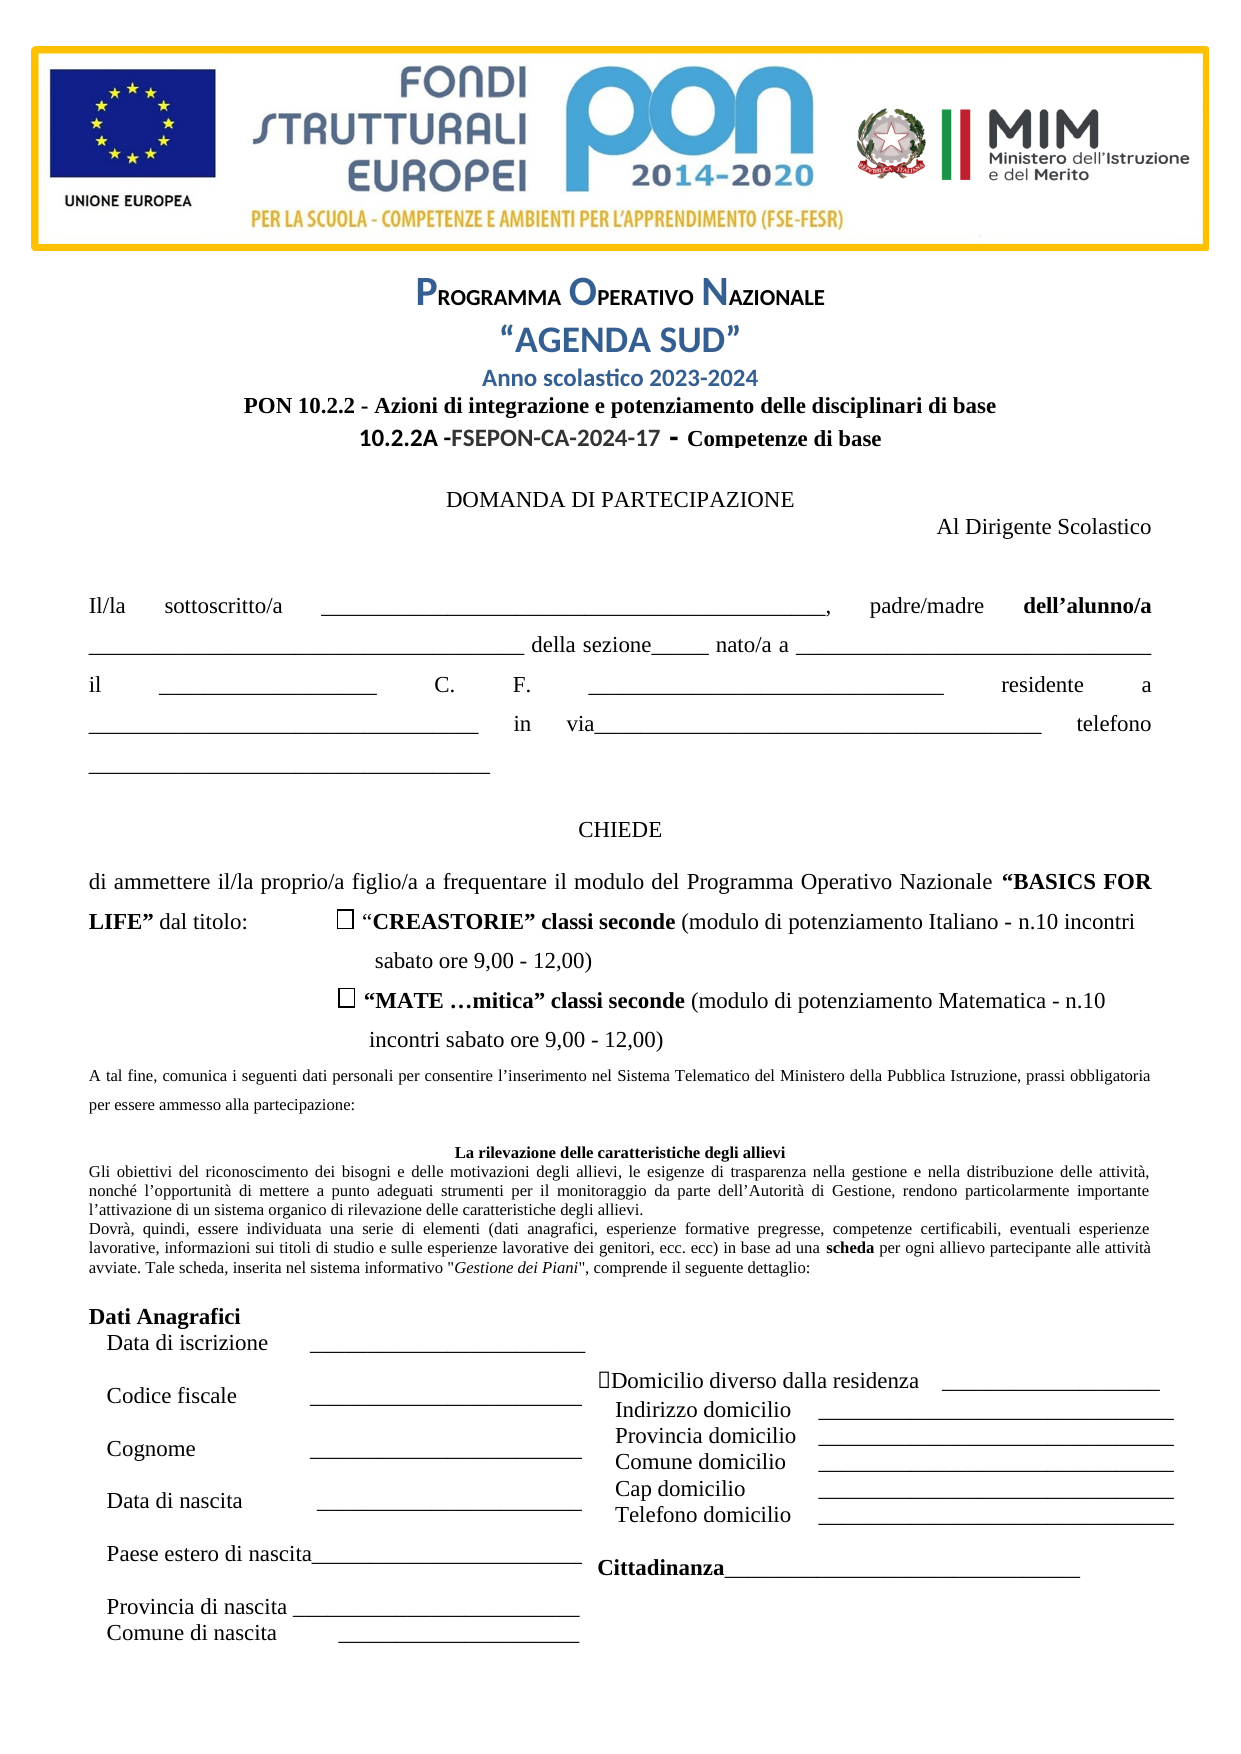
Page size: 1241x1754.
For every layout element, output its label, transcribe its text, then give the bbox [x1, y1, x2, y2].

text di ammettere il/la proprio/a figlio/a a frequentare il modulo del Programma Operativo Nazionale “BASICS FOR LIFE” dal titolo: “CREASTORIE” classi seconde (modulo di potenziamento Italiano - n.10 incontri [89, 868, 1152, 934]
text incontri sabato ore 9,00 - 12,00) [89, 1026, 1152, 1053]
text Comune di nascita _____________________ [89, 1619, 1152, 1646]
picture [31, 46, 1210, 251]
text A tal fine, comunica i seguenti dati personali per consentire l’inserimento nel Sistema Telematico del Ministero della Pubblica Istruzione, prassi obbligatoria per essere ammesso alla partecipazione: [89, 1066, 1152, 1114]
text Provincia di nascita _________________________ [89, 1593, 1152, 1619]
text Al Dirigente Scolastico [89, 513, 1152, 539]
text Il/la sottoscritto/a ____________________________________________, padre/madre dell’alunno/a ______________________________________ della sezione_____ nato/a a _______________________________ il ___________________ C. F. _______________________________ residente a __________________________________ in via_______________________________________ telefono ___________________________________ [89, 592, 1152, 776]
text Paese estero di nascita________________________ [89, 1540, 582, 1566]
text Gli obiettivi del riconoscimento dei bisogni e delle motivazioni degli allievi, le esigenze di trasparenza nella gestione e nella distribuzione delle attività, nonché l’opportunità di mettere a punto adeguati strumenti per il monitoraggio da parte dell’Autorità di Gestione, rendono particolarmente importante l’attivazione di un sistema organico di rilevazione delle caratteristiche degli allievi. [89, 1162, 1152, 1219]
text La rilevazione delle caratteristiche degli allievi [89, 1142, 1152, 1162]
text Dati Anagrafici [89, 1303, 1152, 1329]
text Cognome ________________________ [89, 1435, 582, 1461]
text Codice fiscale ________________________ [89, 1382, 582, 1408]
text Dovrà, quindi, essere individuata una serie di elementi (dati anagrafici, esperienze formative pregresse, competenze certificabili, eventuali esperienze lavorative, informazioni sui titoli di studio e sulle esperienze lavorative dei genitori, ecc. ecc) in base ad una scheda per ogni allievo partecipante alle attività avviate. Tale scheda, inserita nel sistema informativo "Gestione dei Piani", comprende il seguente dettaglio: [89, 1219, 1152, 1277]
text “MATE …mitica” classi seconde (modulo di potenziamento Matematica - n.10 [89, 987, 1152, 1013]
text sabato ore 9,00 - 12,00) [89, 947, 1152, 974]
text DOMANDA DI PARTECIPAZIONE [89, 486, 1152, 513]
text Data di iscrizione ________________________ [89, 1329, 1152, 1356]
text Data di nascita ________________________ [89, 1487, 582, 1514]
text CHIEDE [89, 816, 1152, 842]
